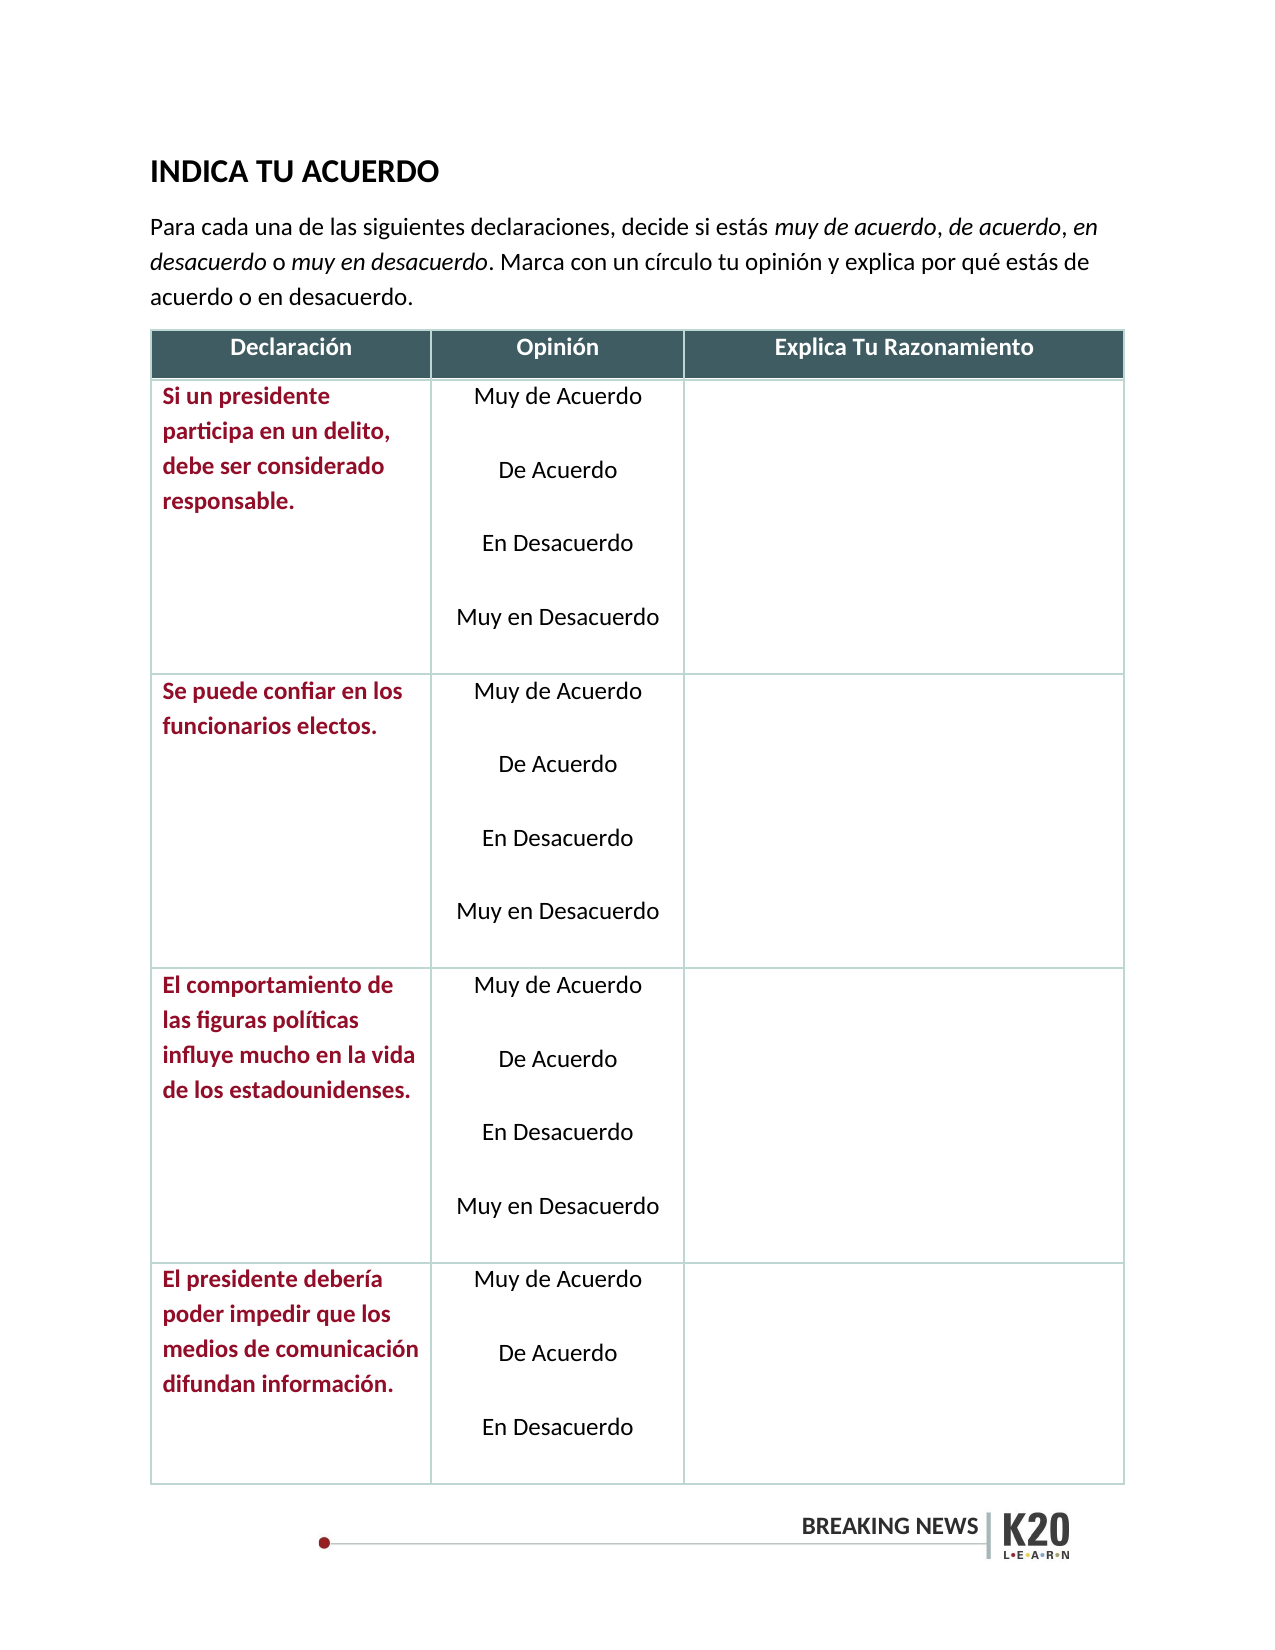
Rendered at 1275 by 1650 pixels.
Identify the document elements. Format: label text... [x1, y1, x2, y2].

table_header Declaración [152, 331, 430, 378]
title indica tu acuerdo [150, 150, 1125, 191]
table_cell El presidente debería poder impedir que los medios de comunicación difundan información. [152, 1264, 430, 1482]
table_cell Si un presidente participa en un delito, debe ser considerado responsable. [152, 381, 430, 673]
table_cell [685, 381, 1123, 673]
table_cell Muy de Acuerdo De Acuerdo En Desacuerdo Muy en Desacuerdo [432, 969, 683, 1262]
table_cell Muy de Acuerdo De Acuerdo En Desacuerdo Muy en Desacuerdo [432, 675, 683, 967]
text Para cada una de las siguientes declaraciones, decide si estás muy de acuerdo, de acuerdo, en desacuerdo o muy en desacuerdo. Marca con un círculo tu opinión y explica por qué estás de acuerdo o en desacuerdo. [150, 212, 1125, 312]
table_cell [685, 675, 1123, 967]
table_cell Muy de Acuerdo De Acuerdo En Desacuerdo Muy en Desacuerdo [432, 1264, 683, 1482]
picture [318, 1509, 1069, 1562]
table_cell [685, 969, 1123, 1262]
table_cell [685, 1264, 1123, 1482]
table_header Opinión [432, 331, 683, 378]
table_cell Muy de Acuerdo De Acuerdo En Desacuerdo Muy en Desacuerdo [432, 381, 683, 673]
table_header Explica Tu Razonamiento [685, 331, 1123, 378]
table_cell Se puede confiar en los funcionarios electos. [152, 675, 430, 967]
table_cell El comportamiento de las figuras políticas influye mucho en la vida de los estadounidenses. [152, 969, 430, 1262]
